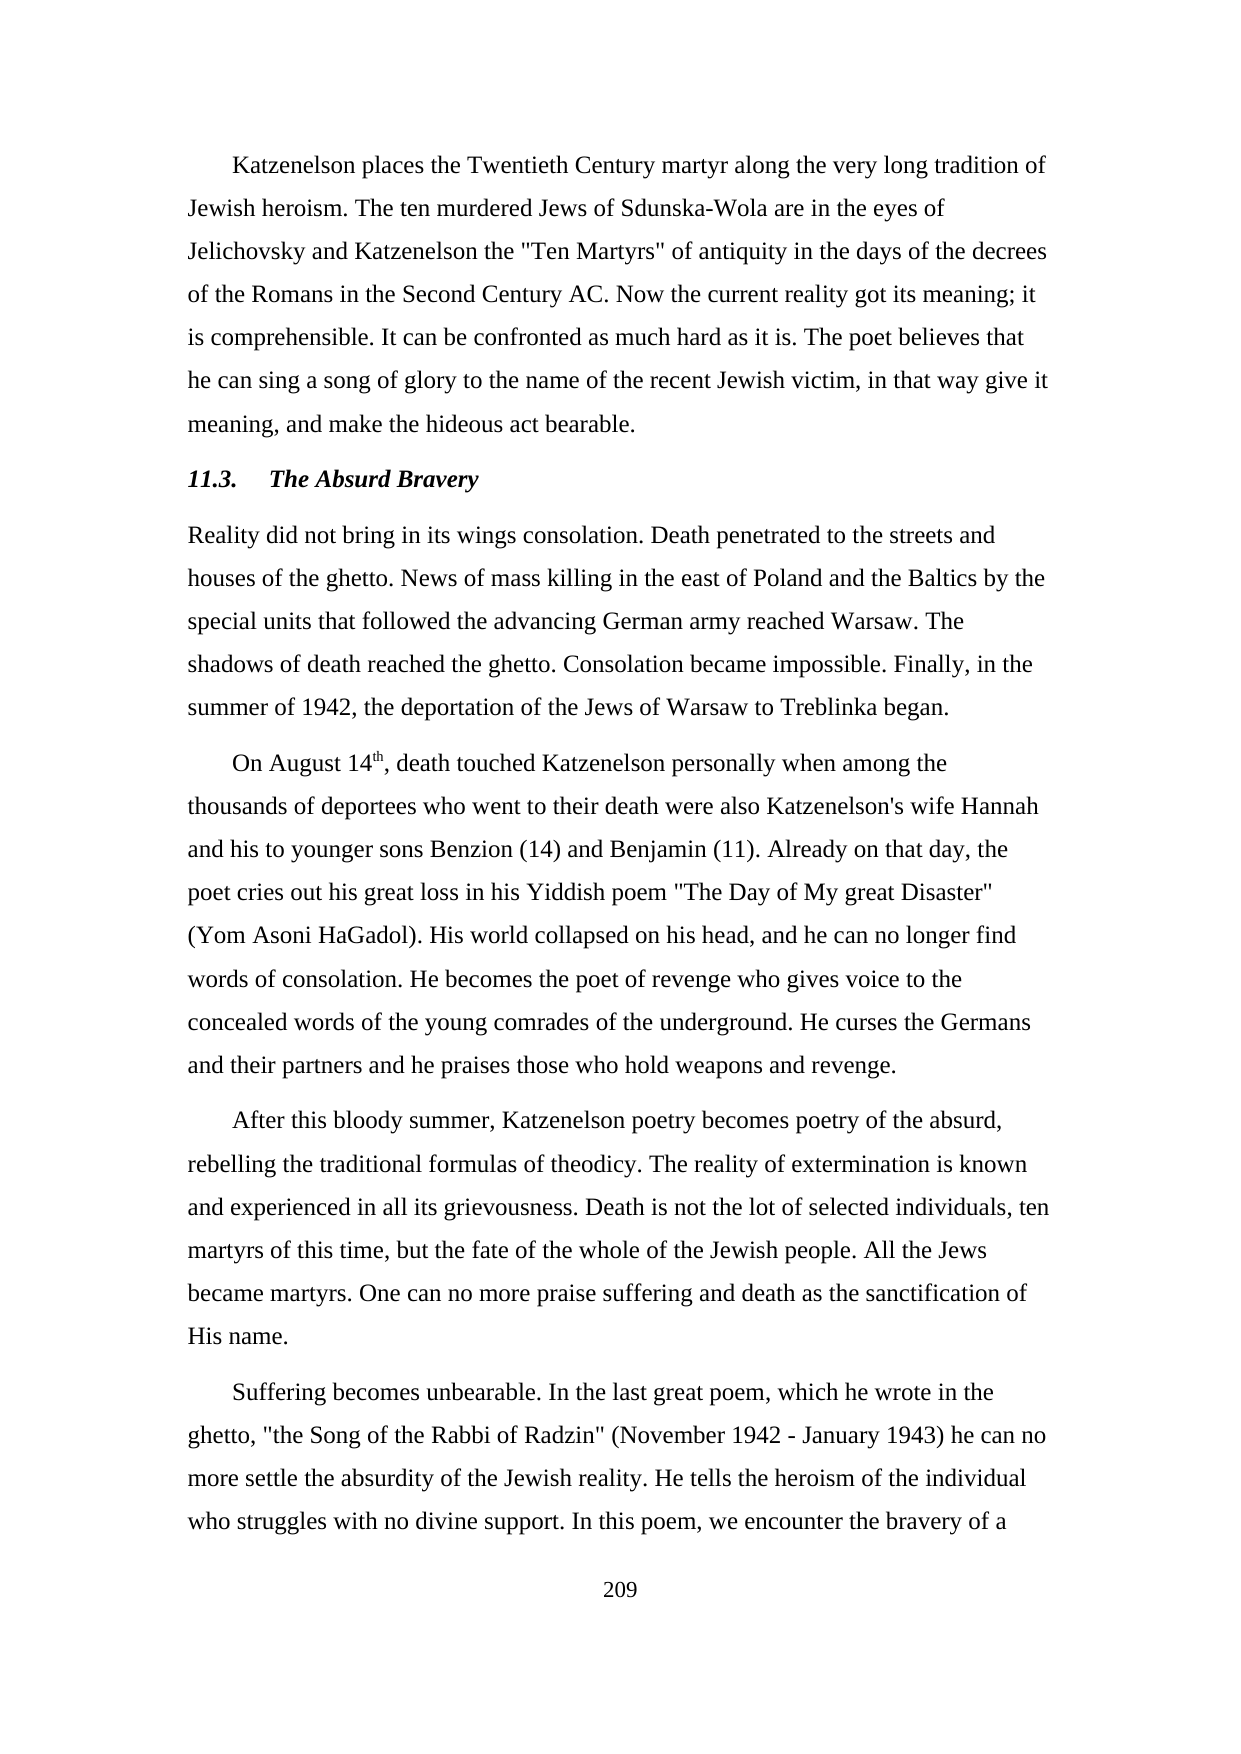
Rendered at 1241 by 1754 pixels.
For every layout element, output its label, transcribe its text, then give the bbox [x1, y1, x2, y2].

text Reality did not bring in its wings consolation. Death penetrated to the streets and houses of the ghetto. News of mass killing in the east of Poland and the Baltics by the special units that followed the advancing German army reached Warsaw. The shadows of death reached the ghetto. Consolation became impossible. Finally, in the summer of 1942, the deportation of the Jews of Warsaw to Treblinka began. [187, 520, 1053, 721]
text On August 14th, death touched Katzenelson personally when among the thousands of deportees who went to their death were also Katzenelson's wife Hannah and his to younger sons Benzion (14) and Benjamin (11). Already on that day, the poet cries out his great loss in his Yiddish poem "The Day of My great Disaster" (Yom Asoni HaGadol). His world collapsed on his head, and he can no longer find words of consolation. He becomes the poet of revenge who gives voice to the concealed words of the young comrades of the underground. He curses the Germans and their partners and he praises those who hold weapons and revenge. [187, 748, 1053, 1079]
text Katzenelson places the Twentieth Century martyr along the very long tradition of Jewish heroism. The ten murdered Jews of Sdunska-Wola are in the eyes of Jelichovsky and Katzenelson the "Ten Martyrs" of antiquity in the days of the decrees of the Romans in the Second Century AC. Now the current reality got its meaning; it is comprehensible. It can be confronted as much hard as it is. The poet believes that he can sing a song of glory to the name of the recent Jewish victim, in that way give it meaning, and make the hideous act bearable. [187, 150, 1053, 437]
list The Absurd Bravery [187, 464, 1053, 493]
text After this bloody summer, Katzenelson poetry becomes poetry of the absurd, rebelling the traditional formulas of theodicy. The reality of extermination is known and experienced in all its grievousness. Death is not the lot of selected individuals, ten martyrs of this time, but the fate of the whole of the Jewish people. All the Jews became martyrs. One can no more praise suffering and death as the sanctification of His name. [187, 1106, 1053, 1350]
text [187, 1377, 1053, 1535]
